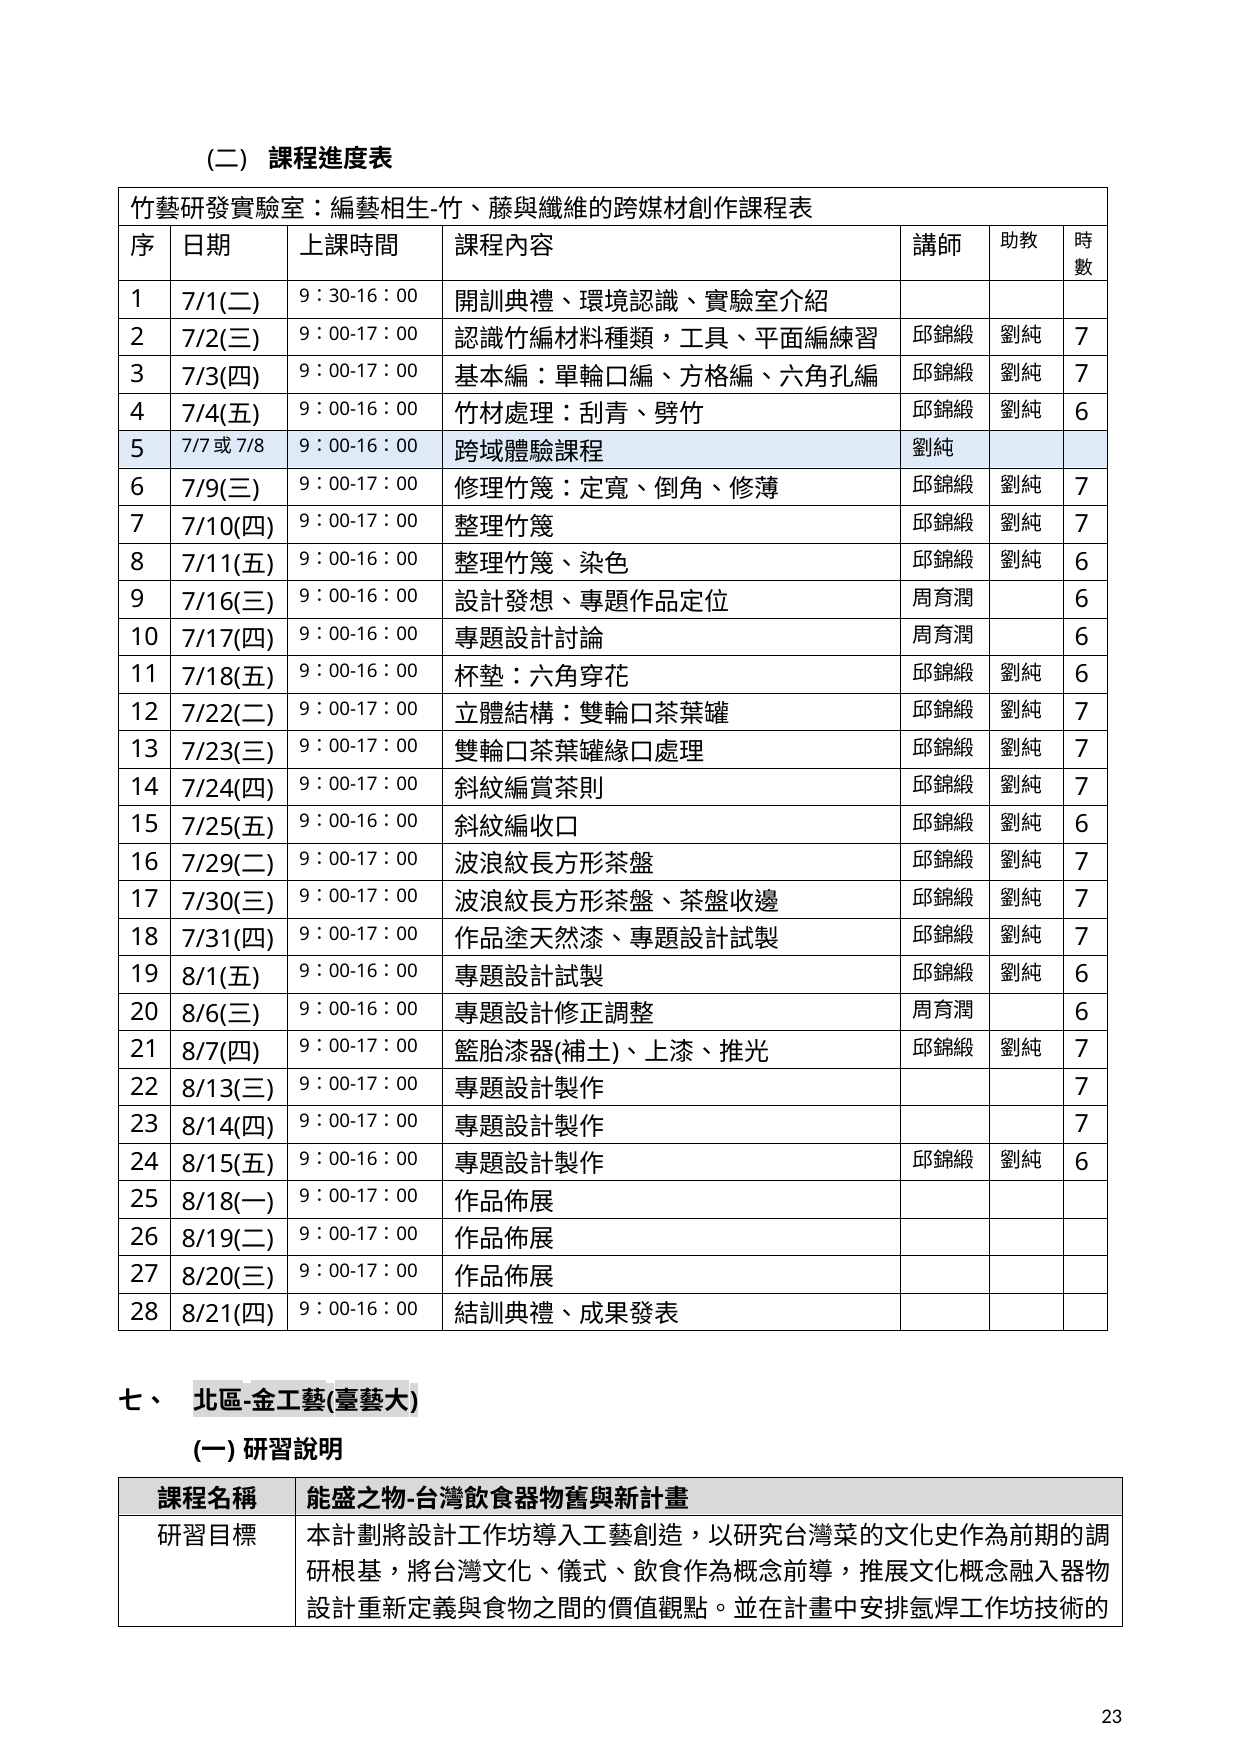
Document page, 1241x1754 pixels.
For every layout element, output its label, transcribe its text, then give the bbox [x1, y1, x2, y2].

table_cell 周育潤 [901, 994, 989, 1030]
table_cell 專題設計製作 [443, 1144, 900, 1180]
table_cell 7/22(二) [171, 694, 287, 730]
table_cell 13 [119, 731, 170, 767]
table_cell [990, 431, 1063, 467]
table_cell 7 [1064, 1069, 1107, 1105]
table_cell 專題設計討論 [443, 619, 900, 655]
table_cell 7/11(五) [171, 544, 287, 580]
table_cell 9：00-17：00 [288, 881, 442, 917]
table_cell 8/6(三) [171, 994, 287, 1030]
table_cell 2 [119, 319, 170, 355]
list 課程進度表 [207, 138, 1122, 176]
table_cell 時數 [1064, 226, 1107, 280]
table_cell 9：30-16：00 [288, 281, 442, 317]
table_cell [990, 619, 1063, 655]
table_cell 7 [1064, 694, 1107, 730]
table_cell 6 [1064, 394, 1107, 430]
table_cell 8/21(四) [171, 1294, 287, 1330]
table_cell 立體結構：雙輪口茶葉罐 [443, 694, 900, 730]
table_cell 8/15(五) [171, 1144, 287, 1180]
table_cell 劉純 [990, 469, 1063, 505]
table_cell 邱錦緞 [901, 694, 989, 730]
table_cell 6 [1064, 619, 1107, 655]
table_cell [901, 1294, 989, 1330]
table_cell 作品佈展 [443, 1219, 900, 1255]
table_cell 9：00-16：00 [288, 956, 442, 992]
table_cell [990, 1219, 1063, 1255]
table_cell 9：00-16：00 [288, 544, 442, 580]
table_cell 劉純 [990, 844, 1063, 880]
table_cell 7/3(四) [171, 356, 287, 392]
table_cell 邱錦緞 [901, 506, 989, 542]
table_cell 7 [1064, 919, 1107, 955]
table_cell 9：00-16：00 [288, 581, 442, 617]
table_cell 7/17(四) [171, 619, 287, 655]
table_cell 劉純 [990, 544, 1063, 580]
table_cell 劉純 [990, 881, 1063, 917]
table_cell 8/14(四) [171, 1106, 287, 1142]
table_cell 15 [119, 806, 170, 842]
table_cell [1064, 1294, 1107, 1330]
table_cell 杯墊：六角穿花 [443, 656, 900, 692]
table_cell 課程內容 [443, 226, 900, 280]
table_cell 6 [1064, 994, 1107, 1030]
list 北區-金工藝(臺藝大) [409, 1380, 1122, 1417]
table_cell 12 [119, 694, 170, 730]
table_cell [1064, 281, 1107, 317]
table_cell 14 [119, 769, 170, 805]
table_cell [901, 1069, 989, 1105]
table_cell 9：00-17：00 [288, 469, 442, 505]
table_cell 7/1(二) [171, 281, 287, 317]
table_cell 7/7或7/8 [171, 431, 287, 467]
table_cell 邱錦緞 [901, 881, 989, 917]
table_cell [296, 1516, 1122, 1626]
table_cell 7 [1064, 844, 1107, 880]
table_cell 8/13(三) [171, 1069, 287, 1105]
list 北區-金工藝(臺藝大) [118, 1380, 193, 1417]
table_cell 6 [1064, 956, 1107, 992]
table_cell 劉純 [990, 356, 1063, 392]
table_cell 日期 [171, 226, 287, 280]
table_cell 7 [1064, 319, 1107, 355]
table_cell 7 [1064, 769, 1107, 805]
table_cell 8/18(一) [171, 1181, 287, 1217]
table_cell [1064, 1256, 1107, 1292]
table_header 能盛之物-台灣飲食器物舊與新計畫 [296, 1478, 1122, 1514]
table_cell 專題設計製作 [443, 1069, 900, 1105]
table_cell 9：00-17：00 [288, 319, 442, 355]
table_cell 21 [119, 1031, 170, 1067]
table_cell 9：00-17：00 [288, 769, 442, 805]
table_cell 16 [119, 844, 170, 880]
table_cell 邱錦緞 [901, 544, 989, 580]
table_cell 6 [1064, 1144, 1107, 1180]
table_cell 邱錦緞 [901, 1144, 989, 1180]
table_cell 7/18(五) [171, 656, 287, 692]
table_cell 開訓典禮、環境認識、實驗室介紹 [443, 281, 900, 317]
table_cell 修理竹篾：定寬、倒角、修薄 [443, 469, 900, 505]
table_cell 17 [119, 881, 170, 917]
table_cell 劉純 [990, 319, 1063, 355]
table_cell 9：00-17：00 [288, 694, 442, 730]
table_cell 9：00-16：00 [288, 619, 442, 655]
table_cell 8/7(四) [171, 1031, 287, 1067]
table_cell 周育潤 [901, 619, 989, 655]
table_cell 24 [119, 1144, 170, 1180]
table_cell [1064, 431, 1107, 467]
table_cell 周育潤 [901, 581, 989, 617]
table_cell [990, 581, 1063, 617]
table_cell 9：00-16：00 [288, 656, 442, 692]
table_cell 劉純 [990, 956, 1063, 992]
table_cell 專題設計製作 [443, 1106, 900, 1142]
table_cell 劉純 [990, 731, 1063, 767]
table_cell 7 [1064, 506, 1107, 542]
table_cell 作品塗天然漆、專題設計試製 [443, 919, 900, 955]
table_cell 7/16(三) [171, 581, 287, 617]
table_cell 6 [1064, 544, 1107, 580]
table_cell 結訓典禮、成果發表 [443, 1294, 900, 1330]
table_cell 9：00-17：00 [288, 1219, 442, 1255]
table_cell 邱錦緞 [901, 844, 989, 880]
table_cell 9：00-17：00 [288, 356, 442, 392]
table_cell 9：00-16：00 [288, 1144, 442, 1180]
table_cell 9 [119, 581, 170, 617]
table_cell 7 [1064, 356, 1107, 392]
table_cell 8/19(二) [171, 1219, 287, 1255]
table_cell 8/20(三) [171, 1256, 287, 1292]
table_cell [990, 1181, 1063, 1217]
table_cell 6 [1064, 656, 1107, 692]
table_cell 邱錦緞 [901, 469, 989, 505]
table_cell 7 [1064, 731, 1107, 767]
table_cell 9：00-16：00 [288, 994, 442, 1030]
table_cell 整理竹篾、染色 [443, 544, 900, 580]
table_cell 7/30(三) [171, 881, 287, 917]
table_cell 邱錦緞 [901, 656, 989, 692]
table_cell [901, 1256, 989, 1292]
table_cell 22 [119, 1069, 170, 1105]
table_cell [1064, 1219, 1107, 1255]
table_cell 邱錦緞 [901, 1031, 989, 1067]
table_cell 邱錦緞 [901, 394, 989, 430]
table_cell 7 [1064, 1106, 1107, 1142]
table_cell 設計發想、專題作品定位 [443, 581, 900, 617]
table_header 竹藝研發實驗室：編藝相生-竹、藤與纖維的跨媒材創作課程表 [119, 188, 1107, 224]
table_cell 竹材處理：刮青、劈竹 [443, 394, 900, 430]
table_cell 認識竹編材料種類，工具、平面編練習 [443, 319, 900, 355]
table_cell 9：00-16：00 [288, 806, 442, 842]
table_cell [1064, 1181, 1107, 1217]
table_cell 7/29(二) [171, 844, 287, 880]
table_cell 7/9(三) [171, 469, 287, 505]
table_cell 6 [1064, 581, 1107, 617]
table_cell 跨域體驗課程 [443, 431, 900, 467]
table_cell [901, 1219, 989, 1255]
table_cell 7/2(三) [171, 319, 287, 355]
table_cell 邱錦緞 [901, 319, 989, 355]
table_cell 7/10(四) [171, 506, 287, 542]
table_cell 劉純 [990, 694, 1063, 730]
table_cell 劉純 [990, 769, 1063, 805]
table_cell 20 [119, 994, 170, 1030]
table_cell 9：00-17：00 [288, 844, 442, 880]
table_cell [990, 1069, 1063, 1105]
table_cell 邱錦緞 [901, 956, 989, 992]
table_cell 劉純 [990, 656, 1063, 692]
table_cell [901, 1181, 989, 1217]
table_cell 9：00-17：00 [288, 1069, 442, 1105]
table_cell 邱錦緞 [901, 769, 989, 805]
table_cell 斜紋編賞茶則 [443, 769, 900, 805]
table_header 課程名稱 [119, 1478, 295, 1514]
table_cell 助教 [990, 226, 1063, 280]
table_cell 劉純 [990, 1144, 1063, 1180]
table_cell 作品佈展 [443, 1256, 900, 1292]
table_cell 邱錦緞 [901, 731, 989, 767]
table_cell 1 [119, 281, 170, 317]
table_cell 波浪紋長方形茶盤、茶盤收邊 [443, 881, 900, 917]
table_cell 基本編：單輪口編、方格編、六角孔編 [443, 356, 900, 392]
table_cell 邱錦緞 [901, 806, 989, 842]
table_cell 9：00-17：00 [288, 1256, 442, 1292]
table_cell 7/25(五) [171, 806, 287, 842]
table_cell 波浪紋長方形茶盤 [443, 844, 900, 880]
table_cell [990, 994, 1063, 1030]
table_cell [990, 281, 1063, 317]
table_cell 7 [1064, 469, 1107, 505]
table_cell 9：00-17：00 [288, 1106, 442, 1142]
table_cell 斜紋編收口 [443, 806, 900, 842]
table_cell 9：00-16：00 [288, 431, 442, 467]
table_cell 劉純 [901, 431, 989, 467]
table_cell 劉純 [990, 919, 1063, 955]
table_cell [901, 1106, 989, 1142]
table_cell 9：00-17：00 [288, 1031, 442, 1067]
table_cell 27 [119, 1256, 170, 1292]
table_cell [901, 281, 989, 317]
table_cell 9：00-16：00 [288, 1294, 442, 1330]
table_cell 10 [119, 619, 170, 655]
table_cell 7/4(五) [171, 394, 287, 430]
table_cell 作品佈展 [443, 1181, 900, 1217]
table_cell 劉純 [990, 506, 1063, 542]
table_cell 7/24(四) [171, 769, 287, 805]
table_cell 上課時間 [288, 226, 442, 280]
table_cell 8/1(五) [171, 956, 287, 992]
table_cell 3 [119, 356, 170, 392]
table_cell 18 [119, 919, 170, 955]
table_cell [990, 1106, 1063, 1142]
table_cell 劉純 [990, 1031, 1063, 1067]
table_cell 25 [119, 1181, 170, 1217]
table_cell 邱錦緞 [901, 919, 989, 955]
table_cell 9：00-17：00 [288, 731, 442, 767]
table_cell 序 [119, 226, 170, 280]
table_cell 7/23(三) [171, 731, 287, 767]
table_cell 6 [1064, 806, 1107, 842]
table_cell 9：00-17：00 [288, 1181, 442, 1217]
table_cell 7 [1064, 881, 1107, 917]
table_cell 26 [119, 1219, 170, 1255]
table_cell 籃胎漆器(補土)、上漆、推光 [443, 1031, 900, 1067]
table_cell 專題設計試製 [443, 956, 900, 992]
table_cell 整理竹篾 [443, 506, 900, 542]
table_cell 專題設計修正調整 [443, 994, 900, 1030]
table_cell 劉純 [990, 806, 1063, 842]
table_cell 11 [119, 656, 170, 692]
table_cell 5 [119, 431, 170, 467]
table_cell 劉純 [990, 394, 1063, 430]
table_cell [990, 1294, 1063, 1330]
table_cell 7 [119, 506, 170, 542]
table_cell [990, 1256, 1063, 1292]
table_cell 6 [119, 469, 170, 505]
table_cell 研習目標 [119, 1516, 295, 1626]
table_cell 4 [119, 394, 170, 430]
table_cell 8 [119, 544, 170, 580]
table_cell 7 [1064, 1031, 1107, 1067]
table_cell 19 [119, 956, 170, 992]
table_cell 28 [119, 1294, 170, 1330]
table_cell 雙輪口茶葉罐緣口處理 [443, 731, 900, 767]
table_cell 7/31(四) [171, 919, 287, 955]
table_cell 邱錦緞 [901, 356, 989, 392]
table_cell 9：00-17：00 [288, 506, 442, 542]
table_cell 講師 [901, 226, 989, 280]
table_cell 9：00-17：00 [288, 919, 442, 955]
table_cell 9：00-16：00 [288, 394, 442, 430]
table_cell 23 [119, 1106, 170, 1142]
list 研習說明 [193, 1428, 1122, 1466]
